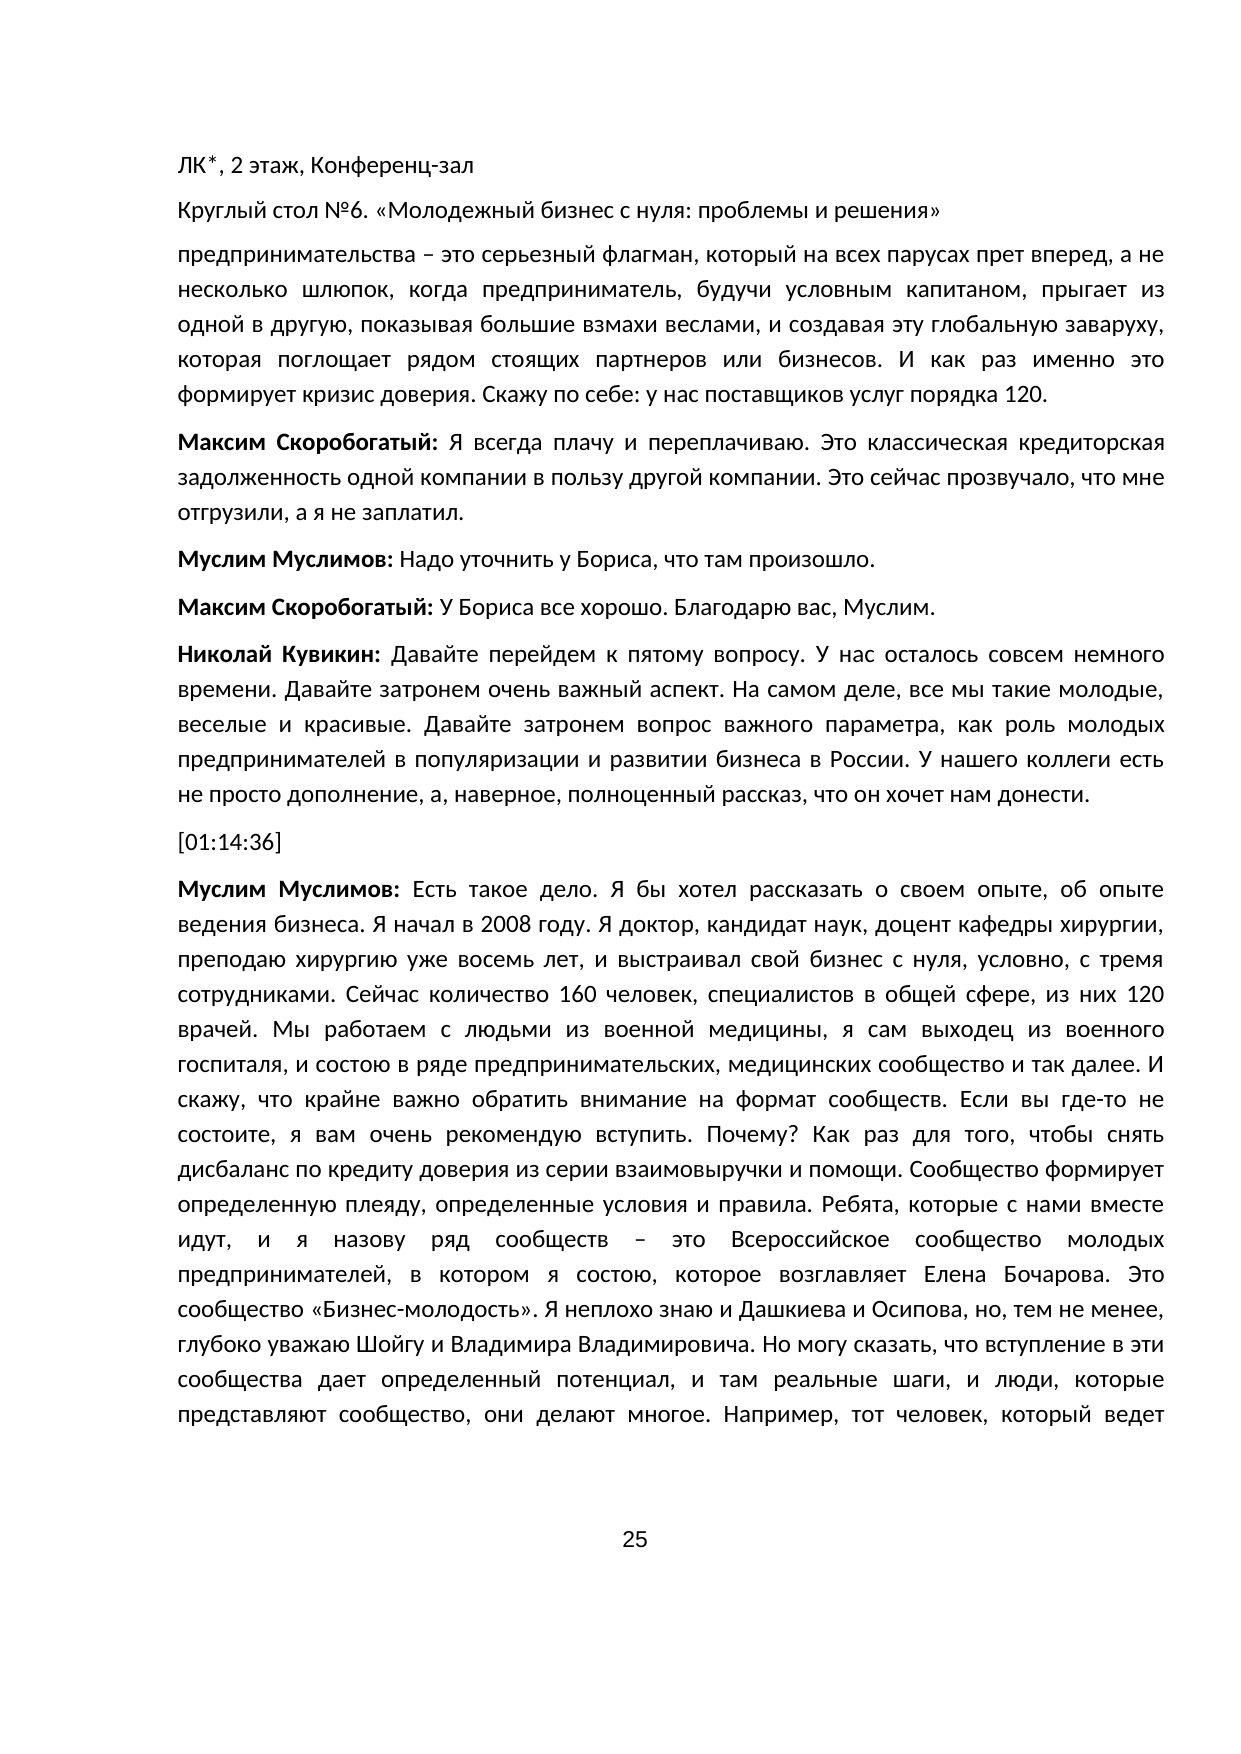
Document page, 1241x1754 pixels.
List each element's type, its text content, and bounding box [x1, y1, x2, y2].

text Муслим Муслимов: Надо уточнить у Бориса, что там произошло. [177, 543, 1166, 574]
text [177, 873, 1166, 1429]
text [177, 238, 1166, 409]
text Максим Скоробогатый: Я всегда плачу и переплачиваю. Это классическая кредиторская задолженность одной компании в пользу другой компании. Это сейчас прозвучало, что мне отгрузили, а я не заплатил. [177, 426, 1166, 526]
text [01:14:36] [177, 826, 1166, 856]
text Максим Скоробогатый: У Бориса все хорошо. Благодарю вас, Муслим. [177, 591, 1166, 621]
text Николай Кувикин: Давайте перейдем к пятому вопросу. У нас осталось совсем немного времени. Давайте затронем очень важный аспект. На самом деле, все мы такие молодые, веселые и красивые. Давайте затронем вопрос важного параметра, как роль молодых предпринимателей в популяризации и развитии бизнеса в России. У нашего коллеги есть не просто дополнение, а, наверное, полноценный рассказ, что он хочет нам донести. [177, 638, 1166, 809]
